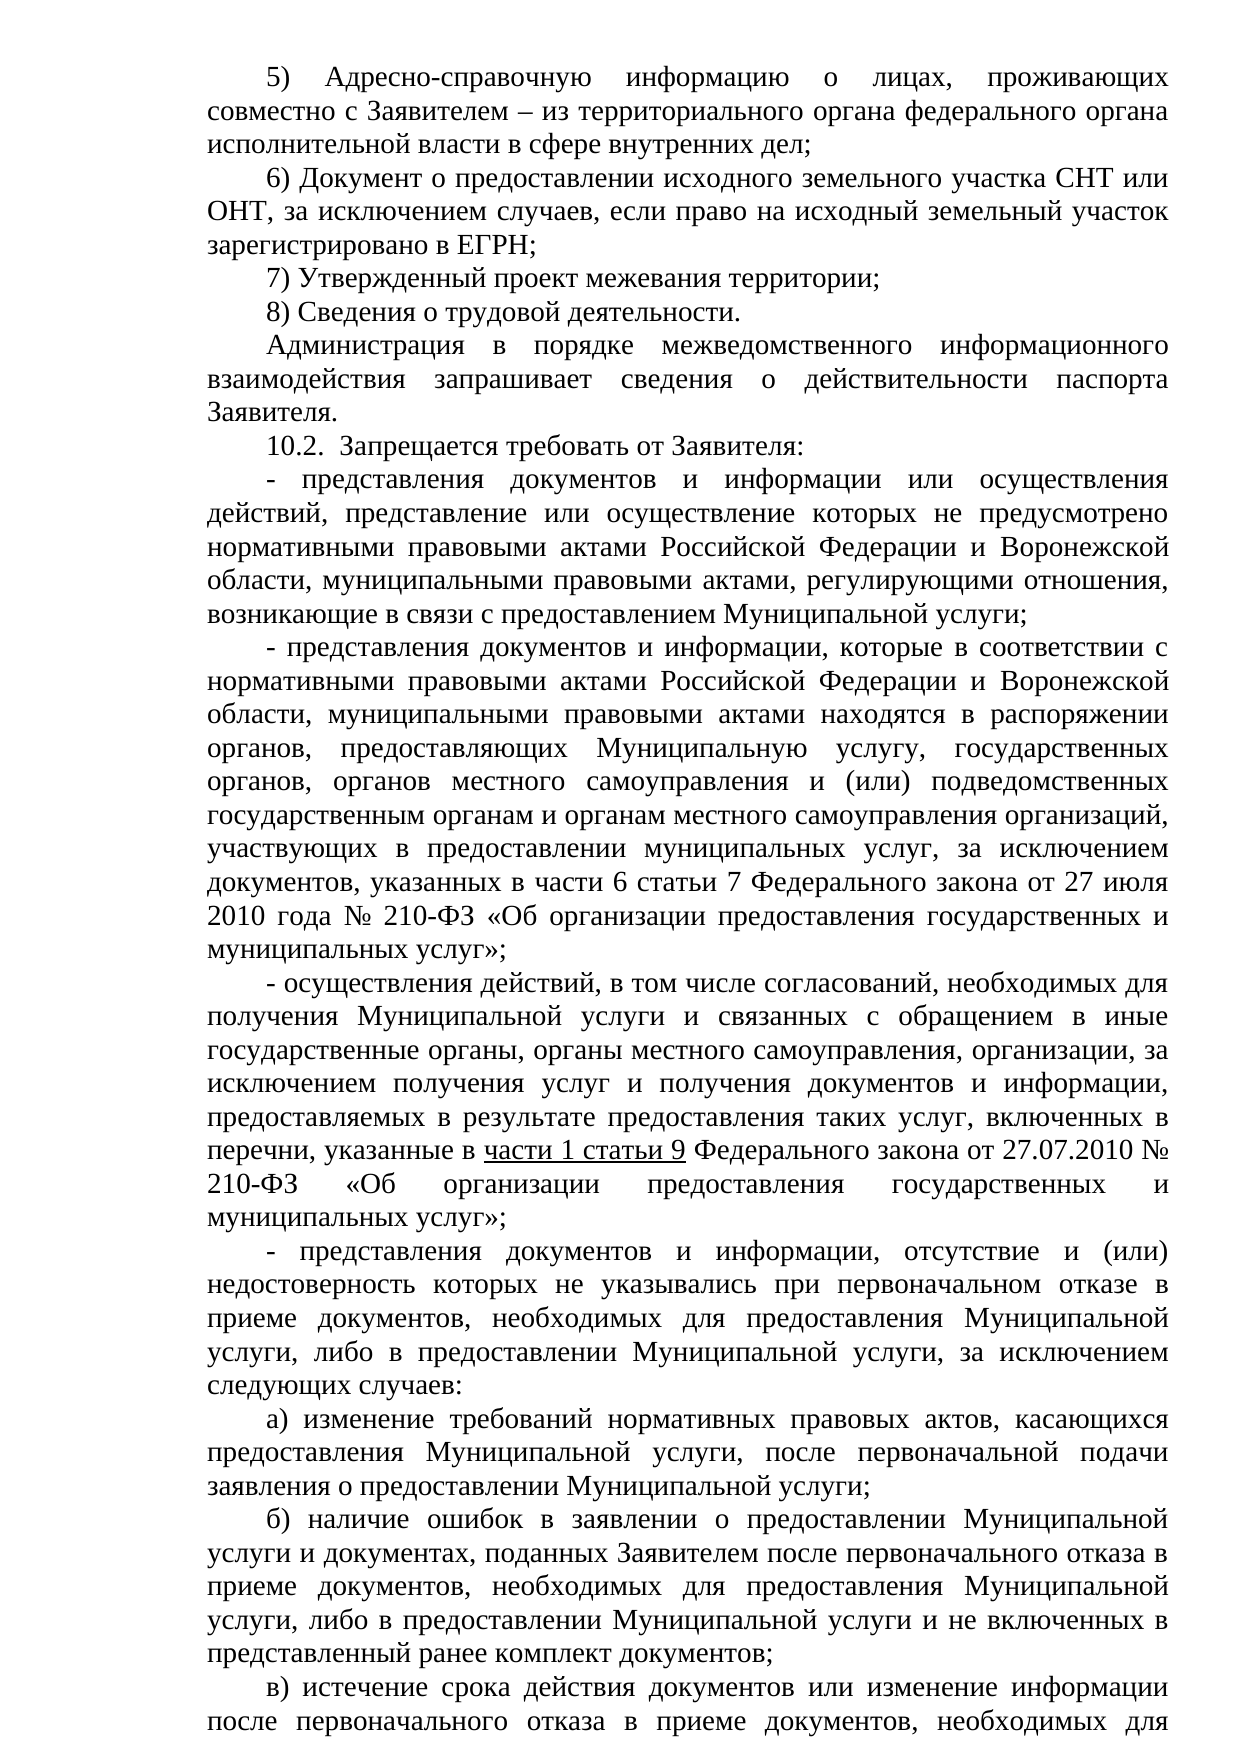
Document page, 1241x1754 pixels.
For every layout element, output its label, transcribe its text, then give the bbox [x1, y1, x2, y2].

text - представления документов и информации, отсутствие и (или) недостоверность которых не указывались при первоначальном отказе в приеме документов, необходимых для предоставления Муниципальной услуги, либо в предоставлении Муниципальной услуги, за исключением следующих случаев: [207, 1233, 1169, 1401]
text - представления документов и информации или осуществления действий, представление или осуществление которых не предусмотрено нормативными правовыми актами Российской Федерации и Воронежской области, муниципальными правовыми актами, регулирующими отношения, возникающие в связи с предоставлением Муниципальной услуги; [207, 462, 1169, 629]
text 7) Утвержденный проект межевания территории; [207, 260, 1169, 294]
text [207, 1669, 1169, 1736]
text - представления документов и информации, которые в соответствии с нормативными правовыми актами Российской Федерации и Воронежской области, муниципальными правовыми актами находятся в распоряжении органов, предоставляющих Муниципальную услугу, государственных органов, органов местного самоуправления и (или) подведомственных государственным органам и органам местного самоуправления организаций, участвующих в предоставлении муниципальных услуг, за исключением документов, указанных в части 6 статьи 7 Федерального закона от 27 июля 2010 года № 210-ФЗ «Об организации предоставления государственных и муниципальных услуг»; [207, 629, 1169, 965]
text 6) Документ о предоставлении исходного земельного участка СНТ или ОНТ, за исключением случаев, если право на исходный земельный участок зарегистрировано в ЕГРН; [207, 160, 1169, 260]
text 8) Сведения о трудовой деятельности. [207, 294, 1169, 327]
text 5) Адресно-справочную информацию о лицах, проживающих совместно с Заявителем – из территориального органа федерального органа исполнительной власти в сфере внутренних дел; [207, 59, 1169, 160]
text а) изменение требований нормативных правовых актов, касающихся предоставления Муниципальной услуги, после первоначальной подачи заявления о предоставлении Муниципальной услуги; [207, 1401, 1169, 1501]
text 10.2. Запрещается требовать от Заявителя: [207, 428, 1169, 462]
text - осуществления действий, в том числе согласований, необходимых для получения Муниципальной услуги и связанных с обращением в иные государственные органы, органы местного самоуправления, организации, за исключением получения услуг и получения документов и информации, предоставляемых в результате предоставления таких услуг, включенных в перечни, указанные в части 1 статьи 9 Федерального закона от 27.07.2010 № 210-ФЗ «Об организации предоставления государственных и муниципальных услуг»; [207, 965, 1169, 1233]
text Администрация в порядке межведомственного информационного взаимодействия запрашивает сведения о действительности паспорта Заявителя. [207, 327, 1169, 428]
text б) наличие ошибок в заявлении о предоставлении Муниципальной услуги и документах, поданных Заявителем после первоначального отказа в приеме документов, необходимых для предоставления Муниципальной услуги, либо в предоставлении Муниципальной услуги и не включенных в представленный ранее комплект документов; [207, 1501, 1169, 1669]
